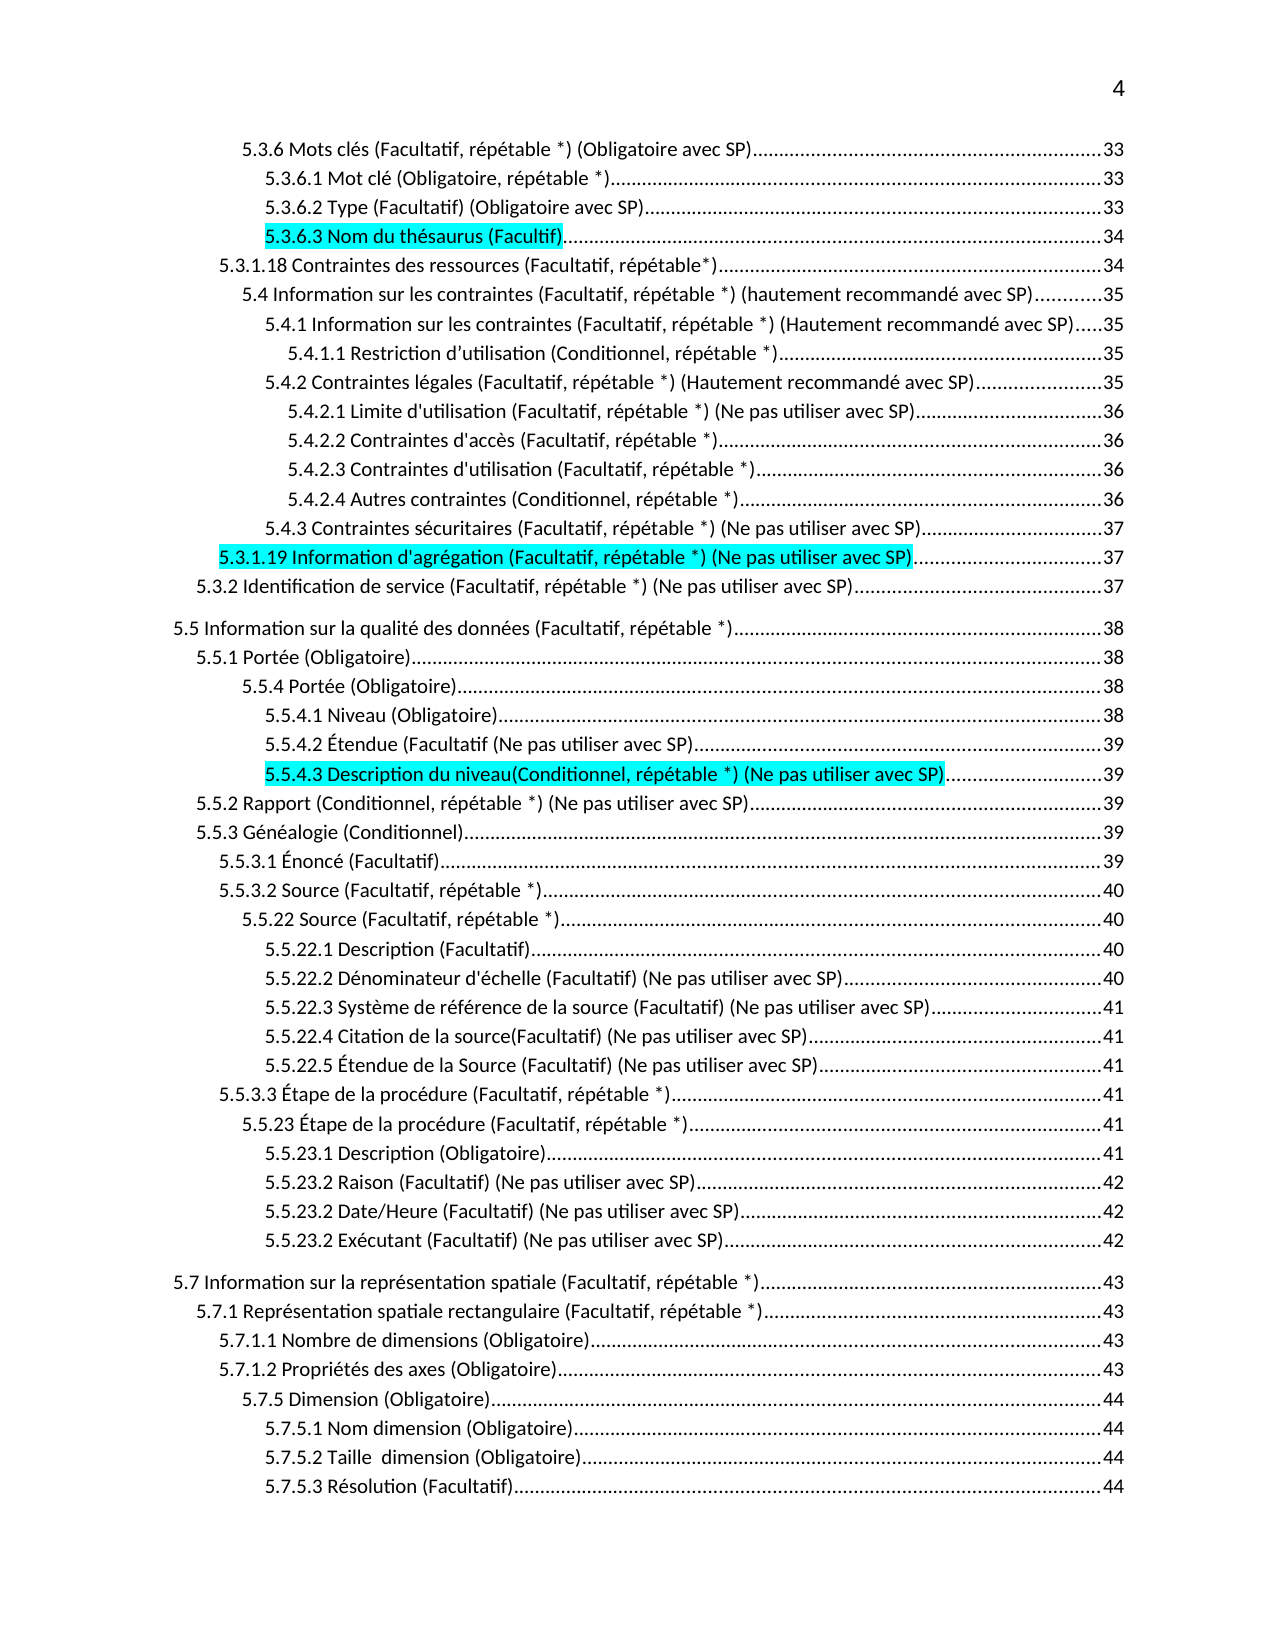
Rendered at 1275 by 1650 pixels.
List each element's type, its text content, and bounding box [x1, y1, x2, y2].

text 5.5 Information sur la qualité des données (Facultatif, répétable *) 38 [173, 615, 1125, 640]
text 5.7 Information sur la représentation spatiale (Facultatif, répétable *) 43 [173, 1269, 1125, 1294]
text 5.5.23.2 Raison (Facultatif) (Ne pas utiliser avec SP) 42 [264, 1169, 1125, 1194]
text 5.3.6.2 Type (Facultatif) (Obligatoire avec SP) 33 [264, 194, 1125, 219]
text 5.7.1.1 Nombre de dimensions (Obligatoire) 43 [219, 1327, 1125, 1353]
text 5.3.6.1 Mot clé (Obligatoire, répétable *) 33 [264, 165, 1125, 190]
text 5.7.1.2 Propriétés des axes (Obligatoire) 43 [219, 1357, 1125, 1382]
text 5.5.22.5 Étendue de la Source (Facultatif) (Ne pas utiliser avec SP) 41 [264, 1052, 1125, 1078]
text 5.3.1.19 Information d'agrégation (Facultatif, répétable *) (Ne pas utiliser avec SP) 37 [913, 544, 1125, 569]
text 5.5.23.1 Description (Obligatoire) 41 [264, 1140, 1125, 1165]
text 5.5.22.1 Description (Facultatif) 40 [264, 936, 1125, 961]
text 5.7.5.1 Nom dimension (Obligatoire) 44 [264, 1415, 1125, 1440]
text 5.4.1.1 Restriction d’utilisation (Conditionnel, répétable *) 35 [287, 340, 1125, 365]
text 5.7.1 Représentation spatiale rectangulaire (Facultatif, répétable *) 43 [196, 1298, 1125, 1324]
text 5.3.1.18 Contraintes des ressources (Facultatif, répétable*) 34 [219, 252, 1125, 278]
text 5.4.2 Contraintes légales (Facultatif, répétable *) (Hautement recommandé avec SP) 35 [264, 369, 1125, 394]
text 5.5.2 Rapport (Conditionnel, répétable *) (Ne pas utiliser avec SP) 39 [196, 790, 1125, 815]
text 5.5.22.4 Citation de la source(Facultatif) (Ne pas utiliser avec SP) 41 [264, 1023, 1125, 1049]
text 5.4.2.2 Contraintes d'accès (Facultatif, répétable *) 36 [287, 427, 1125, 453]
text 5.4.2.1 Limite d'utilisation (Facultatif, répétable *) (Ne pas utiliser avec SP) 36 [287, 398, 1125, 424]
text 5.5.3.3 Étape de la procédure (Facultatif, répétable *) 41 [219, 1082, 1125, 1107]
text 5.5.23.2 Exécutant (Facultatif) (Ne pas utiliser avec SP) 42 [264, 1227, 1125, 1253]
text 5.5.4.2 Étendue (Facultatif (Ne pas utiliser avec SP) 39 [264, 732, 1125, 757]
text 5.7.5.2 Taille dimension (Obligatoire) 44 [264, 1444, 1125, 1469]
text 5.3.6 Mots clés (Facultatif, répétable *) (Obligatoire avec SP) 33 [242, 136, 1125, 161]
text 5.5.22.2 Dénominateur d'échelle (Facultatif) (Ne pas utiliser avec SP) 40 [264, 965, 1125, 990]
text 5.5.3.1 Énoncé (Facultatif) 39 [219, 848, 1125, 874]
text 5.4.1 Information sur les contraintes (Facultatif, répétable *) (Hautement recommandé avec SP) 35 [264, 311, 1125, 336]
text 5.5.23.2 Date/Heure (Facultatif) (Ne pas utiliser avec SP) 42 [264, 1198, 1125, 1224]
text 5.7.5 Dimension (Obligatoire) 44 [242, 1386, 1125, 1411]
text 5.5.3 Généalogie (Conditionnel) 39 [196, 819, 1125, 844]
text 5.5.22 Source (Facultatif, répétable *) 40 [242, 907, 1125, 932]
text 5.4.2.4 Autres contraintes (Conditionnel, répétable *) 36 [287, 486, 1125, 511]
text 5.3.6.3 Nom du thésaurus (Facultif) 34 [563, 223, 1125, 249]
text 5.4.2.3 Contraintes d'utilisation (Facultatif, répétable *) 36 [287, 457, 1125, 482]
text 5.5.3.2 Source (Facultatif, répétable *) 40 [219, 877, 1125, 903]
text 5.5.4.1 Niveau (Obligatoire) 38 [264, 702, 1125, 728]
text 5.3.2 Identification de service (Facultatif, répétable *) (Ne pas utiliser avec SP) 37 [196, 573, 1125, 599]
text 5.5.23 Étape de la procédure (Facultatif, répétable *) 41 [242, 1111, 1125, 1136]
text 5.5.1 Portée (Obligatoire) 38 [196, 644, 1125, 669]
text 5.5.4 Portée (Obligatoire) 38 [242, 673, 1125, 699]
text 5.4.3 Contraintes sécuritaires (Facultatif, répétable *) (Ne pas utiliser avec SP) 37 [264, 515, 1125, 540]
text 5.5.22.3 Système de référence de la source (Facultatif) (Ne pas utiliser avec SP) 41 [264, 994, 1125, 1019]
text 5.4 Information sur les contraintes (Facultatif, répétable *) (hautement recommandé avec SP) 35 [242, 282, 1125, 307]
text 5.7.5.3 Résolution (Facultatif) 44 [264, 1473, 1125, 1499]
